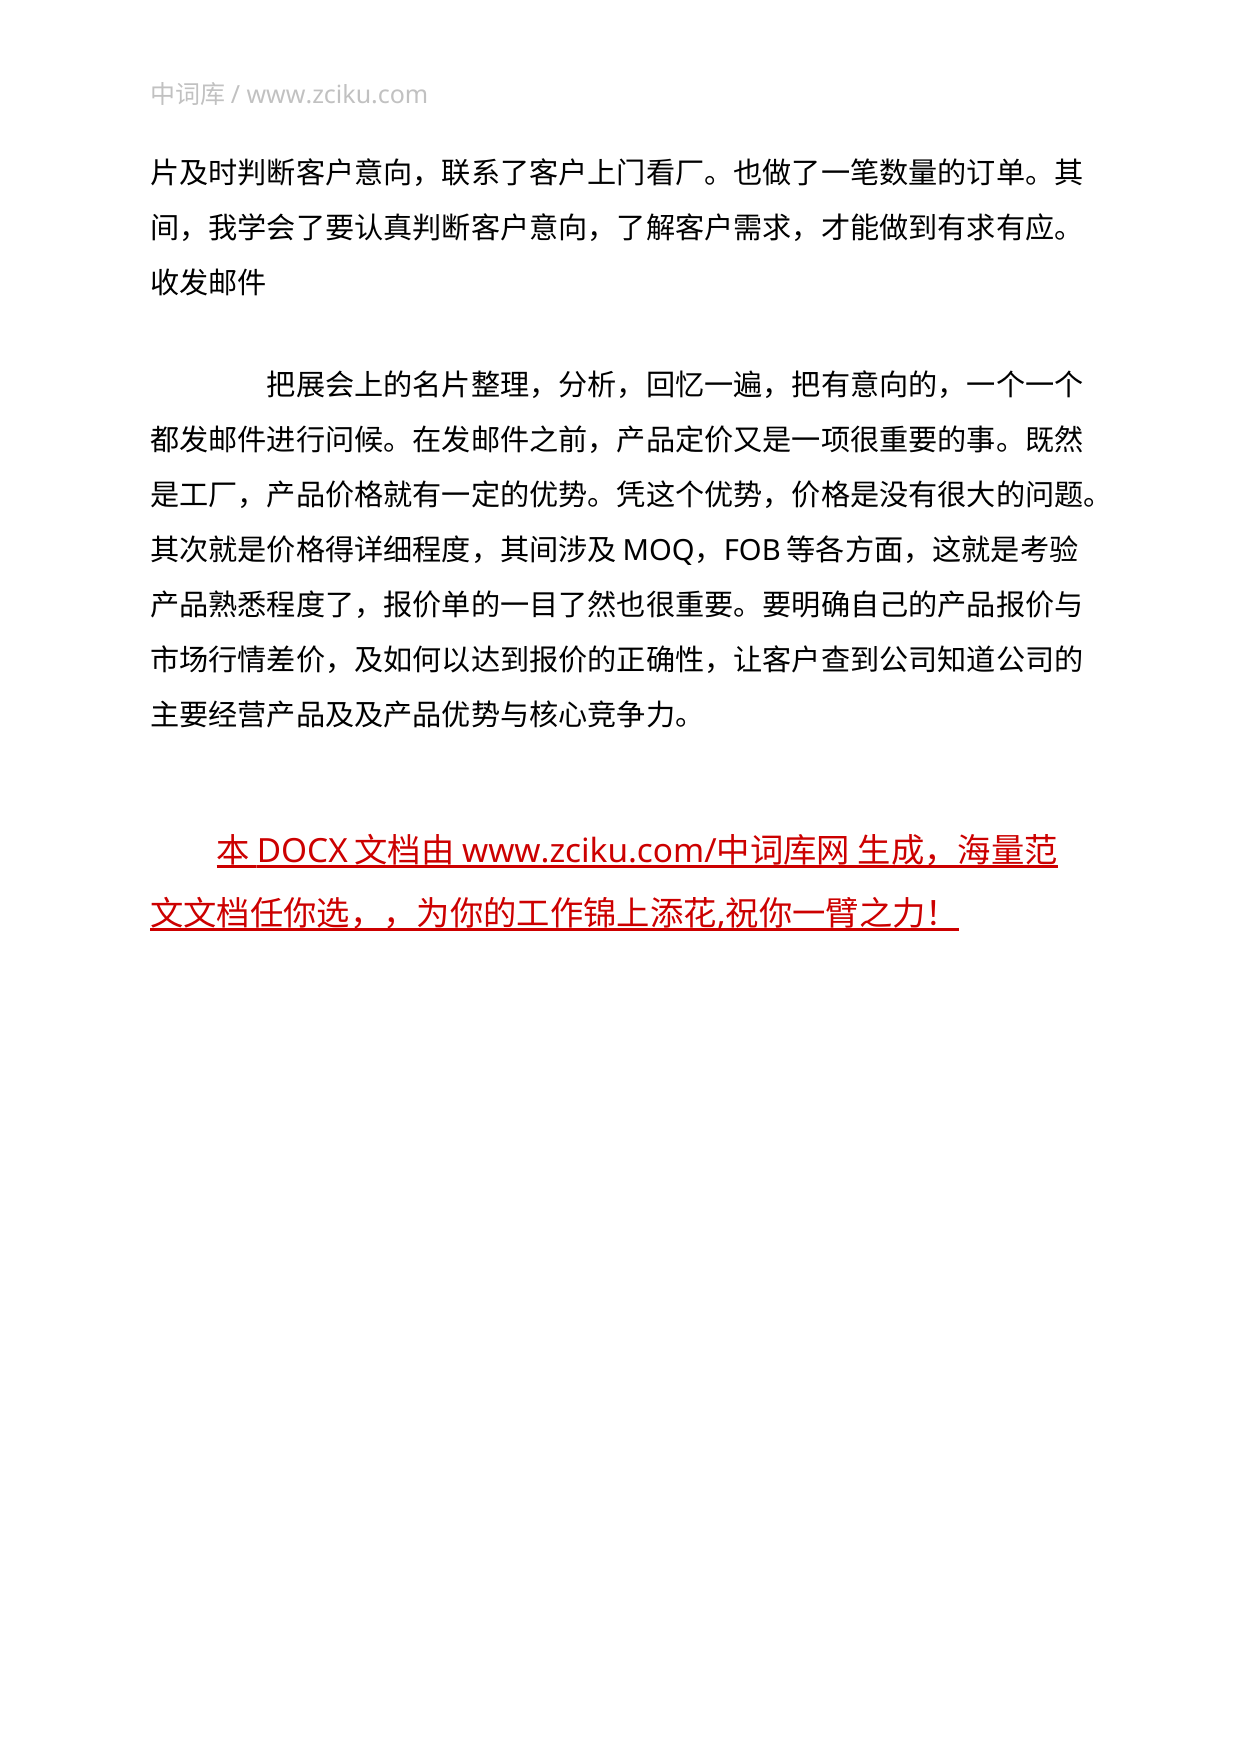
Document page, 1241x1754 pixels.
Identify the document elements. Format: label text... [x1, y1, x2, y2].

text 本DOCX文档由 www.zciku.com/中词库网 生成，海量范文文档任你选，，为你的工作锦上添花,祝你一臂之力！ [150, 824, 1090, 935]
text 把展会上的名片整理，分析，回忆一遍，把有意向的，一个一个都发邮件进行问候。在发邮件之前，产品定价又是一项很重要的事。既然是工厂，产品价格就有一定的优势。凭这个优势，价格是没有很大的问题。其次就是价格得详细程度，其间涉及MOQ，FOB等各方面，这就是考验产品熟悉程度了，报价单的一目了然也很重要。要明确自己的产品报价与市场行情差价，及如何以达到报价的正确性，让客户查到公司知道公司的主要经营产品及及产品优势与核心竞争力。 [150, 362, 1090, 733]
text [150, 150, 1090, 302]
